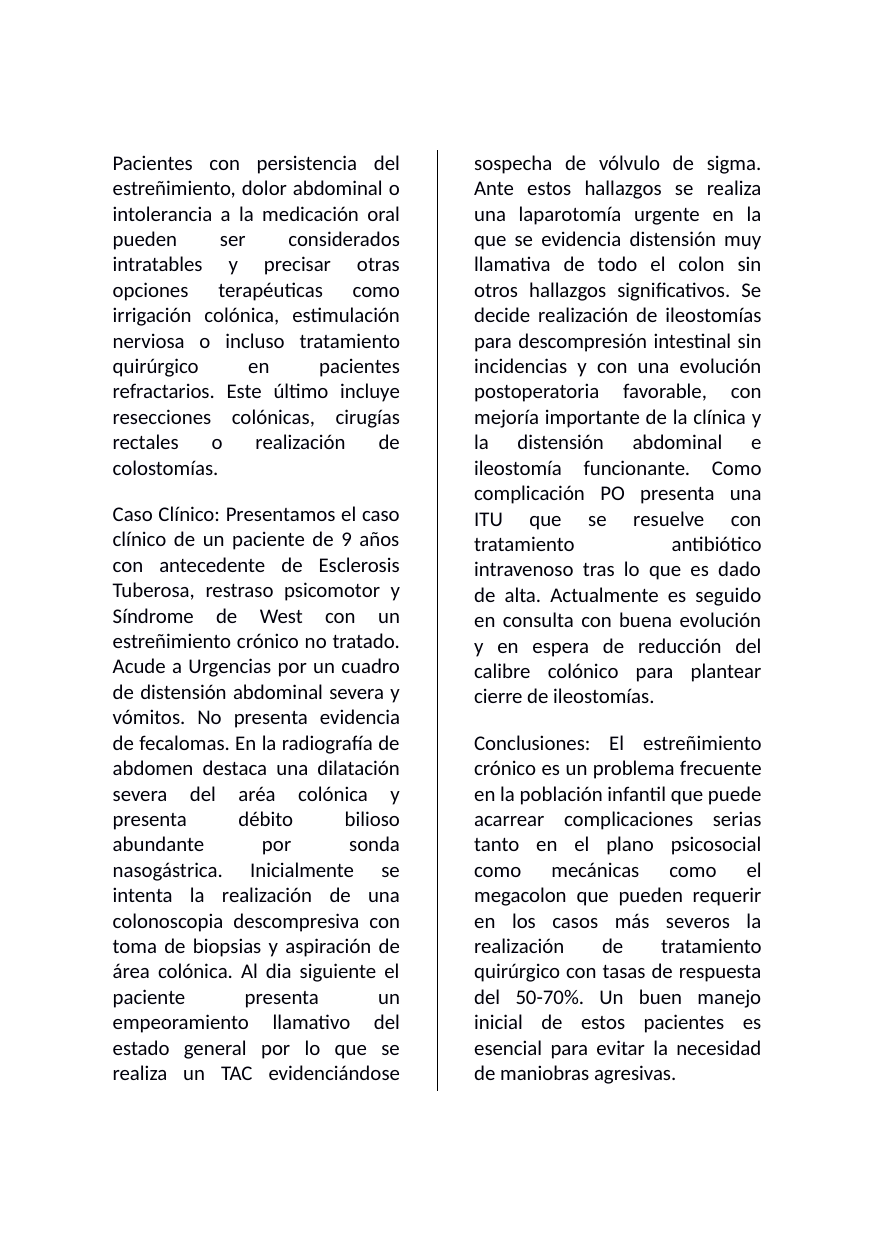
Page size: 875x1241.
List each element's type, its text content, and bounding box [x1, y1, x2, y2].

text Conclusiones: El estreñimiento crónico es un problema frecuente en la población infantil que puede acarrear complicaciones serias tanto en el plano psicosocial como mecánicas como el megacolon que pueden requerir en los casos más severos la realización de tratamiento quirúrgico con tasas de respuesta del 50-70%. Un buen manejo inicial de estos pacientes es esencial para evitar la necesidad de maniobras agresivas. [474, 730, 762, 1086]
text Caso Clínico: Presentamos el caso clínico de un paciente de 9 años con antecedente de Esclerosis Tuberosa, restraso psicomotor y Síndrome de West con un estreñimiento crónico no tratado. Acude a Urgencias por un cuadro de distensión abdominal severa y vómitos. No presenta evidencia de fecalomas. En la radiografía de abdomen destaca una dilatación severa del aréa colónica y presenta débito bilioso abundante por sonda nasogástrica. Inicialmente se intenta la realización de una colonoscopia descompresiva con toma de biopsias y aspiración de área colónica. Al dia siguiente el paciente presenta un empeoramiento llamativo del estado general por lo que se realiza un TAC evidenciándose sospecha de vólvulo de sigma. Ante estos hallazgos se realiza una laparotomía urgente en la que se evidencia distensión muy llamativa de todo el colon sin otros hallazgos significativos. Se decide realización de ileostomías para descompresión intestinal sin incidencias y con una evolución postoperatoria favorable, con mejoría importante de la clínica y la distensión abdominal e ileostomía funcionante. Como complicación PO presenta una ITU que se resuelve con tratamiento antibiótico intravenoso tras lo que es dado de alta. Actualmente es seguido en consulta con buena evolución y en espera de reducción del calibre colónico para plantear cierre de ileostomías. [474, 150, 762, 709]
text Caso Clínico: Presentamos el caso clínico de un paciente de 9 años con antecedente de Esclerosis Tuberosa, restraso psicomotor y Síndrome de West con un estreñimiento crónico no tratado. Acude a Urgencias por un cuadro de distensión abdominal severa y vómitos. No presenta evidencia de fecalomas. En la radiografía de abdomen destaca una dilatación severa del aréa colónica y presenta débito bilioso abundante por sonda nasogástrica. Inicialmente se intenta la realización de una colonoscopia descompresiva con toma de biopsias y aspiración de área colónica. Al dia siguiente el paciente presenta un empeoramiento llamativo del estado general por lo que se realiza un TAC evidenciándose sospecha de vólvulo de sigma. Ante estos hallazgos se realiza una laparotomía urgente en la que se evidencia distensión muy llamativa de todo el colon sin otros hallazgos significativos. Se decide realización de ileostomías para descompresión intestinal sin incidencias y con una evolución postoperatoria favorable, con mejoría importante de la clínica y la distensión abdominal e ileostomía funcionante. Como complicación PO presenta una ITU que se resuelve con tratamiento antibiótico intravenoso tras lo que es dado de alta. Actualmente es seguido en consulta con buena evolución y en espera de reducción del calibre colónico para plantear cierre de ileostomías. [112, 501, 400, 1086]
